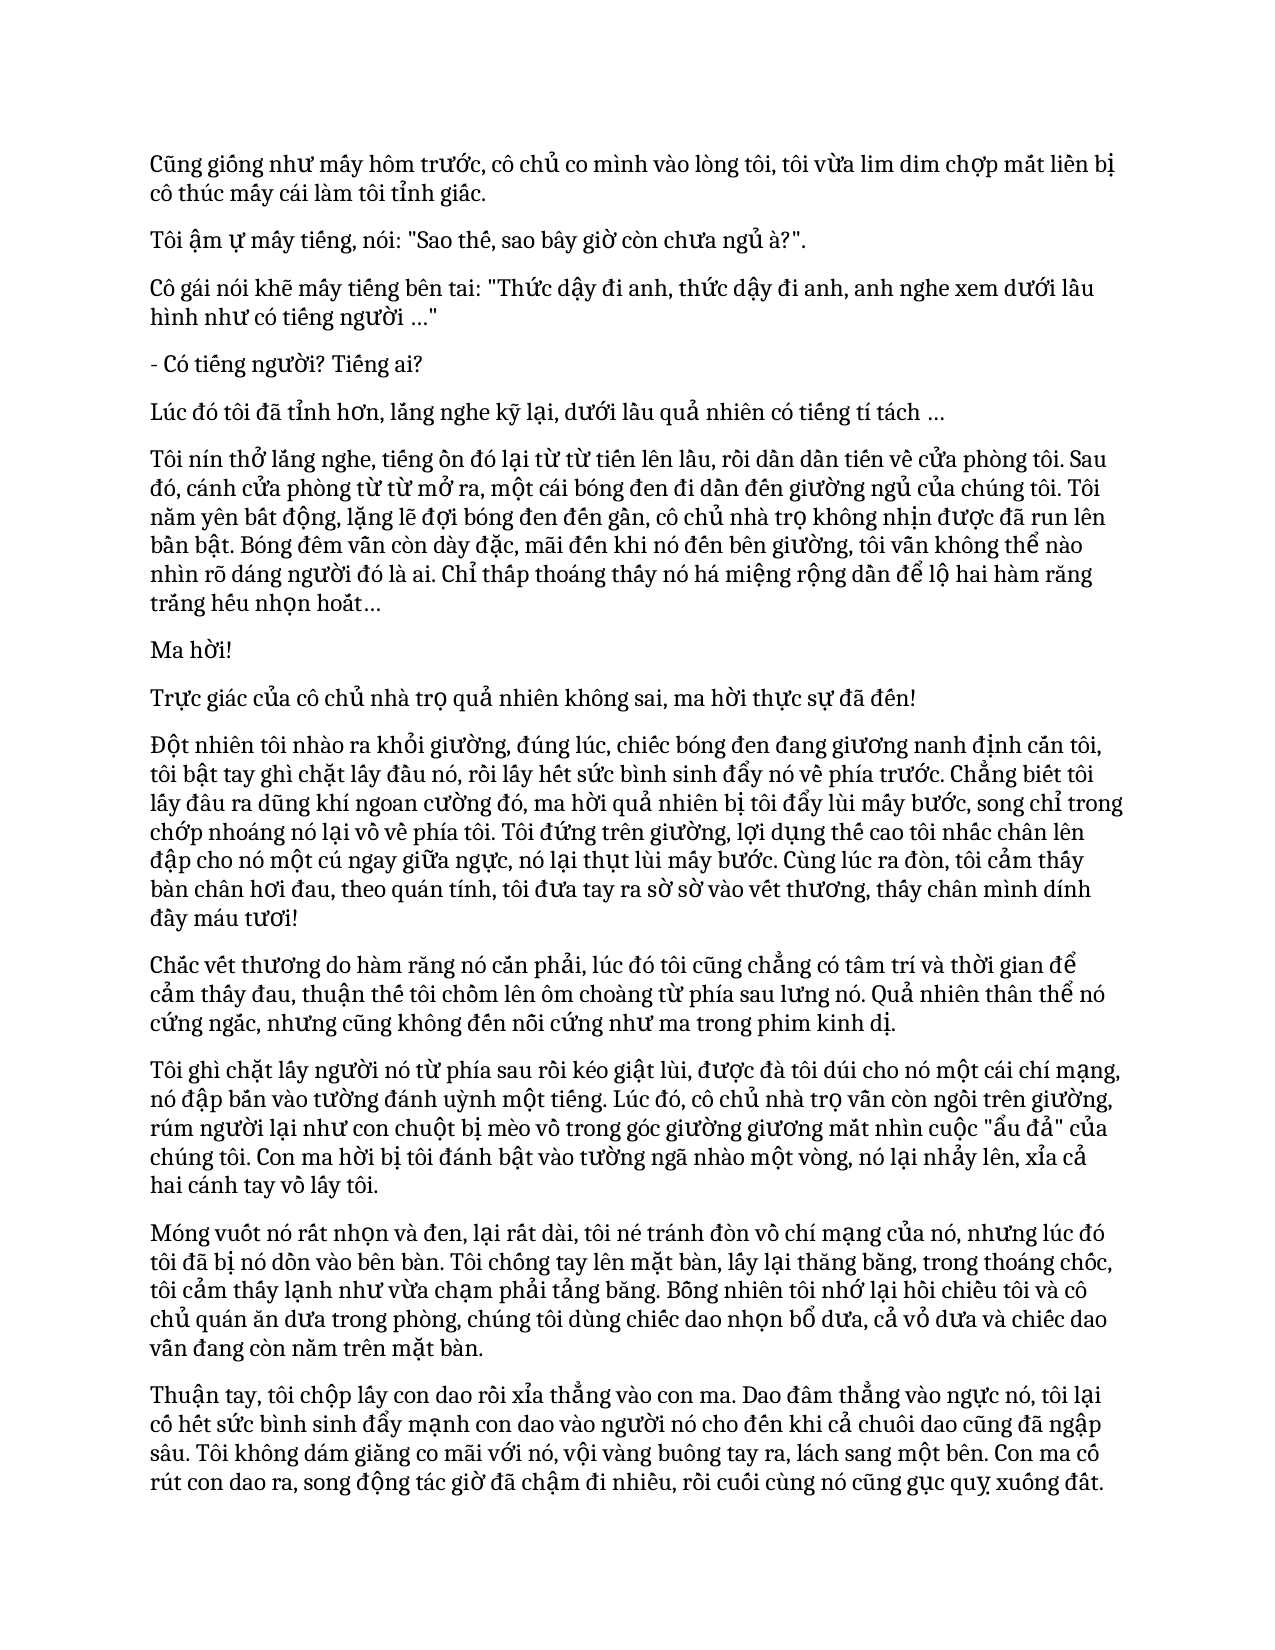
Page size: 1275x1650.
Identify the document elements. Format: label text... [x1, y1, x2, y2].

text Tôi ậm ự mấy tiếng, nói: "Sao thế, sao bây giờ còn chưa ngủ à?". [150, 226, 1125, 255]
text Lúc đó tôi đã tỉnh hơn, lắng nghe kỹ lại, dưới lầu quả nhiên có tiếng tí tách … [150, 397, 1125, 426]
text Cô gái nói khẽ mấy tiếng bên tai: "Thức dậy đi anh, thức dậy đi anh, anh nghe xem dưới lầu hình như có tiếng người …" [150, 274, 1125, 331]
text Trực giác của cô chủ nhà trọ quả nhiên không sai, ma hời thực sự đã đến! [150, 684, 1125, 712]
text Tôi ghì chặt lấy người nó từ phía sau rồi kéo giật lùi, được đà tôi dúi cho nó một cái chí mạng, nó đập bắn vào tường đánh uỳnh một tiếng. Lúc đó, cô chủ nhà trọ vẫn còn ngồi trên giường, rúm người lại như con chuột bị mèo vồ trong góc giường giương mắt nhìn cuộc "ẩu đả" của chúng tôi. Con ma hời bị tôi đánh bật vào tường ngã nhào một vòng, nó lại nhảy lên, xỉa cả hai cánh tay vồ lấy tôi. [150, 1056, 1125, 1200]
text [150, 1381, 1125, 1496]
text Cũng giống như mấy hôm trước, cô chủ co mình vào lòng tôi, tôi vừa lim dim chợp mắt liền bị cô thúc mấy cái làm tôi tỉnh giấc. [150, 150, 1125, 207]
text - Có tiếng người? Tiếng ai? [150, 350, 1125, 379]
text Móng vuốt nó rất nhọn và đen, lại rất dài, tôi né tránh đòn vồ chí mạng của nó, nhưng lúc đó tôi đã bị nó dồn vào bên bàn. Tôi chống tay lên mặt bàn, lấy lại thăng bằng, trong thoáng chốc, tôi cảm thấy lạnh như vừa chạm phải tảng băng. Bỗng nhiên tôi nhớ lại hồi chiều tôi và cô chủ quán ăn dưa trong phòng, chúng tôi dùng chiếc dao nhọn bổ dưa, cả vỏ dưa và chiếc dao vẫn đang còn nằm trên mặt bàn. [150, 1219, 1125, 1362]
text Ma hời! [150, 636, 1125, 665]
text Chắc vết thương do hàm răng nó cắn phải, lúc đó tôi cũng chẳng có tâm trí và thời gian để cảm thấy đau, thuận thế tôi chồm lên ôm choàng từ phía sau lưng nó. Quả nhiên thân thể nó cứng ngắc, nhưng cũng không đến nỗi cứng như ma trong phim kinh dị. [150, 951, 1125, 1037]
text Đột nhiên tôi nhào ra khỏi giường, đúng lúc, chiếc bóng đen đang giương nanh định cắn tôi, tôi bật tay ghì chặt lấy đầu nó, rồi lấy hết sức bình sinh đẩy nó về phía trước. Chẳng biết tôi lấy đâu ra dũng khí ngoan cường đó, ma hời quả nhiên bị tôi đẩy lùi mấy bước, song chỉ trong chớp nhoáng nó lại vồ về phía tôi. Tôi đứng trên giường, lợi dụng thế cao tôi nhấc chân lên đập cho nó một cú ngay giữa ngực, nó lại thụt lùi mấy bước. Cùng lúc ra đòn, tôi cảm thấy bàn chân hơi đau, theo quán tính, tôi đưa tay ra sờ sờ vào vết thương, thấy chân mình dính đầy máu tươi! [150, 731, 1125, 932]
text Tôi nín thở lắng nghe, tiếng ồn đó lại từ từ tiến lên lầu, rồi dần dần tiến về cửa phòng tôi. Sau đó, cánh cửa phòng từ từ mở ra, một cái bóng đen đi dần đến giường ngủ của chúng tôi. Tôi nằm yên bất động, lặng lẽ đợi bóng đen đến gần, cô chủ nhà trọ không nhịn được đã run lên bần bật. Bóng đêm vẫn còn dày đặc, mãi đến khi nó đến bên giường, tôi vẫn không thể nào nhìn rõ dáng người đó là ai. Chỉ thấp thoáng thấy nó há miệng rộng dần để lộ hai hàm răng trắng hếu nhọn hoắt… [150, 445, 1125, 617]
